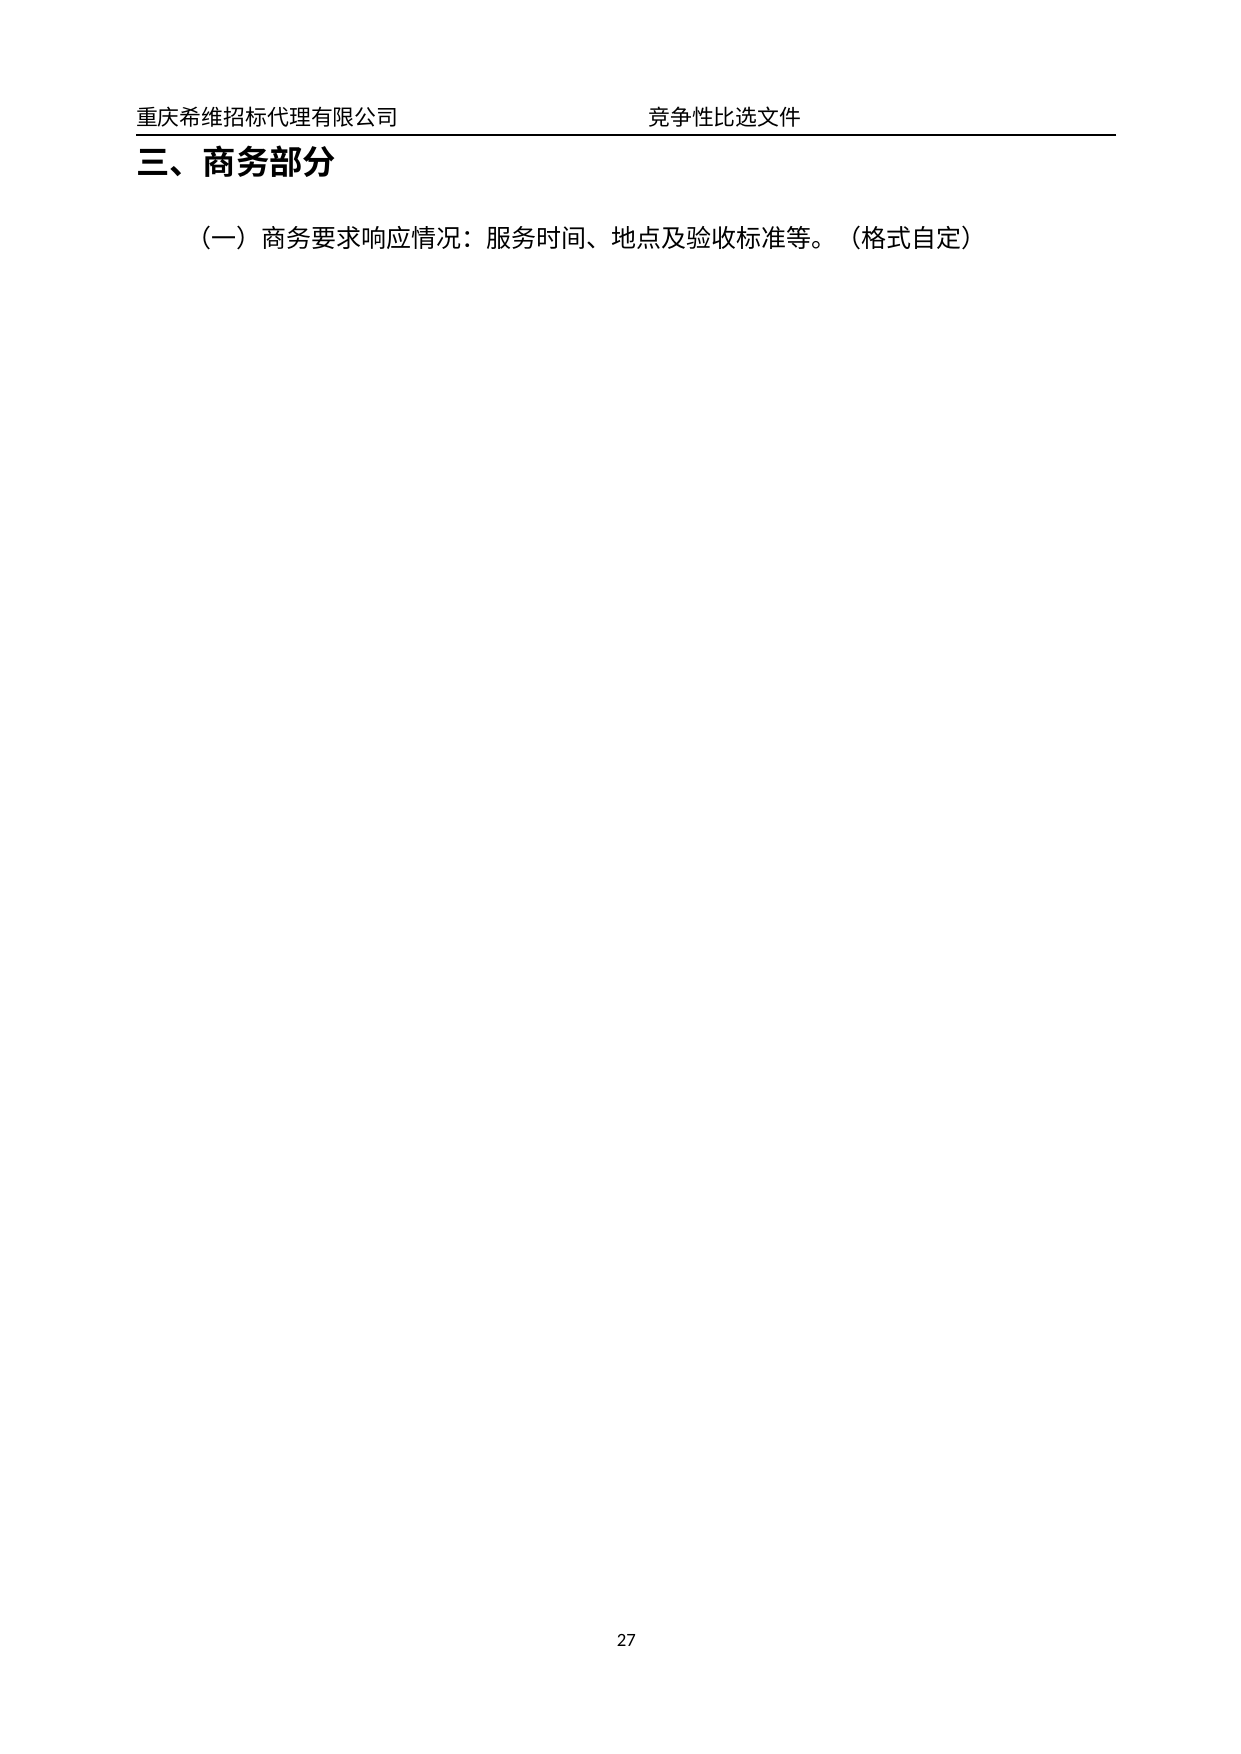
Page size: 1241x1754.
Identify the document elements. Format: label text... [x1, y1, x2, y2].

text （一）商务要求响应情况：服务时间、地点及验收标准等。（格式自定） [136, 219, 1116, 255]
subtitle 三、商务部分 [136, 136, 1116, 184]
